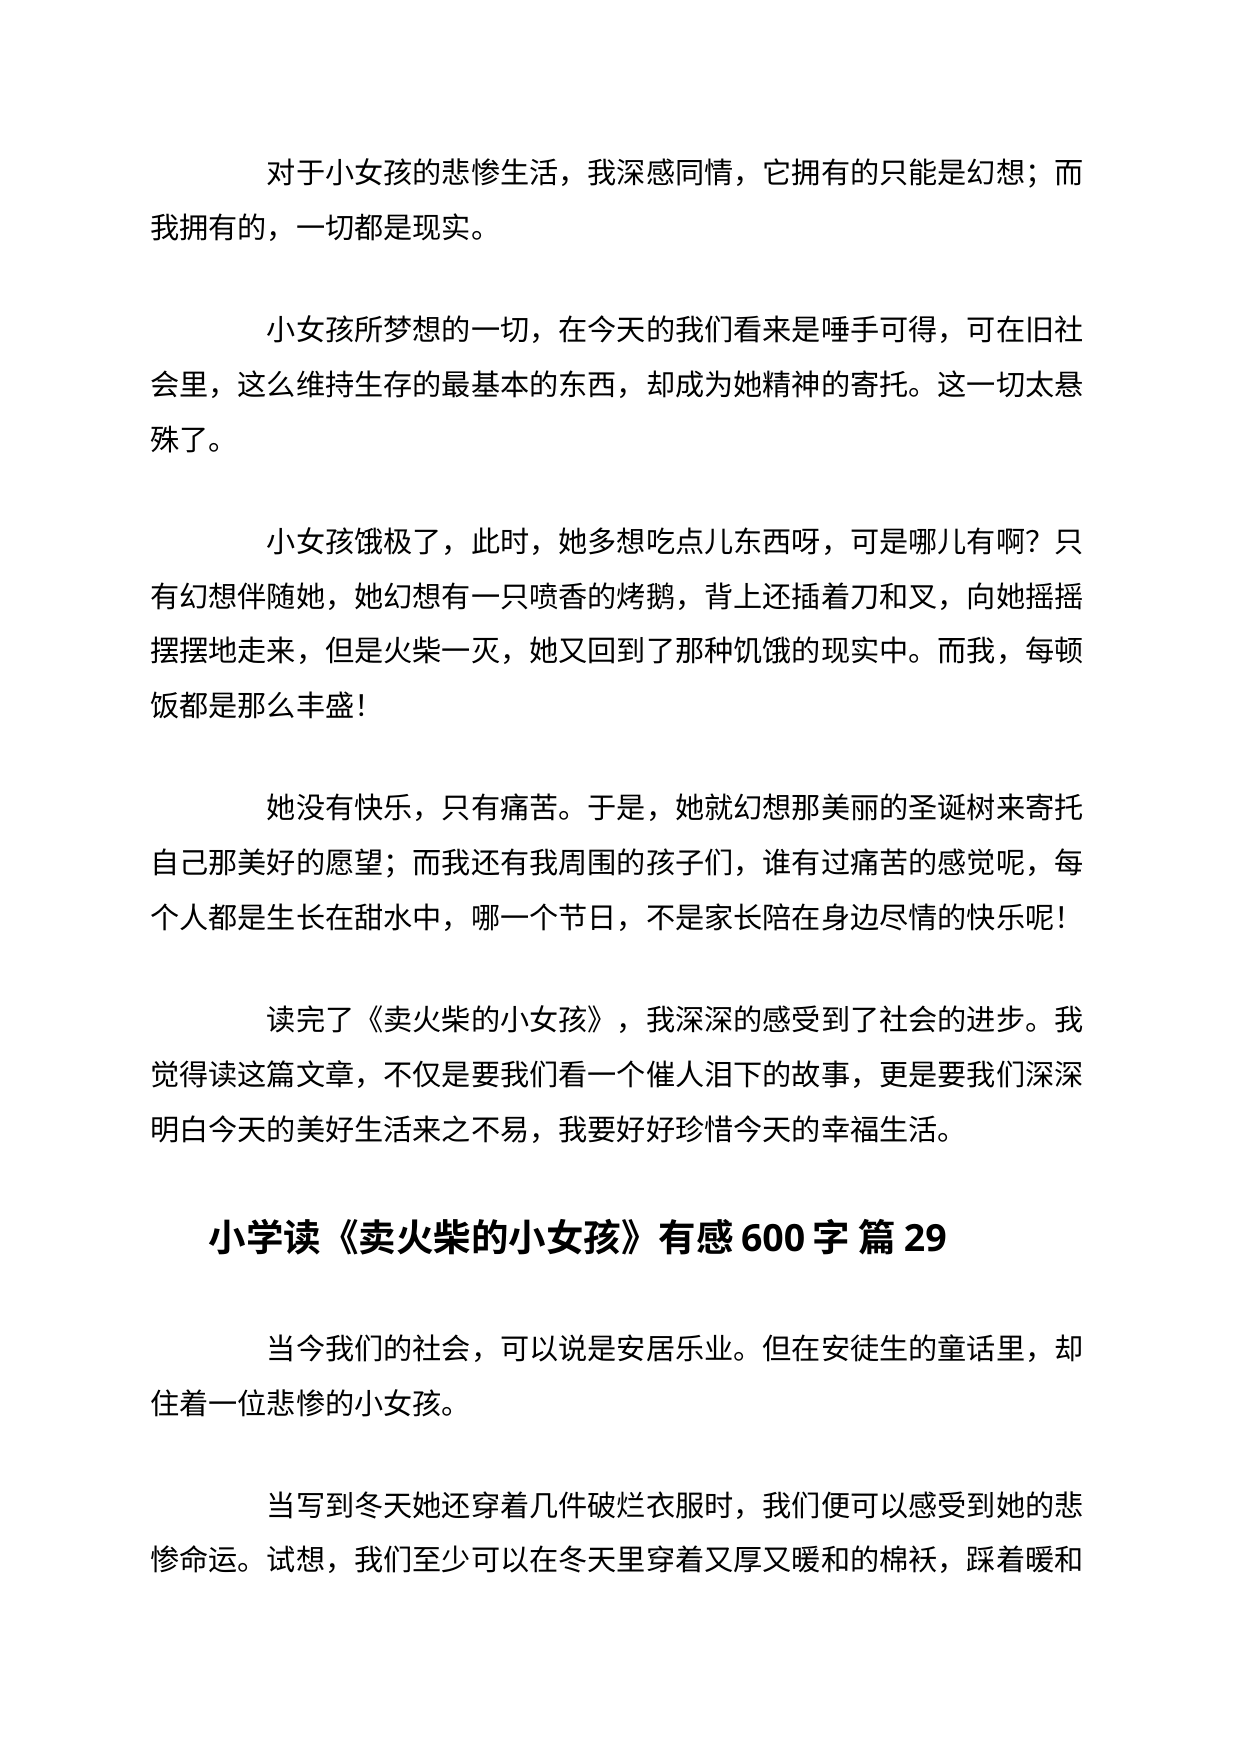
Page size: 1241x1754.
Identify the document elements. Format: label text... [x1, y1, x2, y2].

text 小女孩饿极了，此时，她多想吃点儿东西呀，可是哪儿有啊？只有幻想伴随她，她幻想有一只喷香的烤鹅，背上还插着刀和叉，向她摇摇摆摆地走来，但是火柴一灭，她又回到了那种饥饿的现实中。而我，每顿饭都是那么丰盛！ [150, 518, 1090, 725]
text 小学读《卖火柴的小女孩》有感600字 篇29 [150, 1208, 1090, 1262]
text 小女孩所梦想的一切，在今天的我们看来是唾手可得，可在旧社会里，这么维持生存的最基本的东西，却成为她精神的寄托。这一切太悬殊了。 [150, 307, 1090, 459]
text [150, 1482, 1090, 1579]
text 对于小女孩的悲惨生活，我深感同情，它拥有的只能是幻想；而我拥有的，一切都是现实。 [150, 150, 1090, 247]
text 她没有快乐，只有痛苦。于是，她就幻想那美丽的圣诞树来寄托自己那美好的愿望；而我还有我周围的孩子们，谁有过痛苦的感觉呢，每个人都是生长在甜水中，哪一个节日，不是家长陪在身边尽情的快乐呢！ [150, 785, 1090, 937]
text 当今我们的社会，可以说是安居乐业。但在安徒生的童话里，却住着一位悲惨的小女孩。 [150, 1325, 1090, 1423]
text 读完了《卖火柴的小女孩》，我深深的感受到了社会的进步。我觉得读这篇文章，不仅是要我们看一个催人泪下的故事，更是要我们深深明白今天的美好生活来之不易，我要好好珍惜今天的幸福生活。 [150, 996, 1090, 1148]
